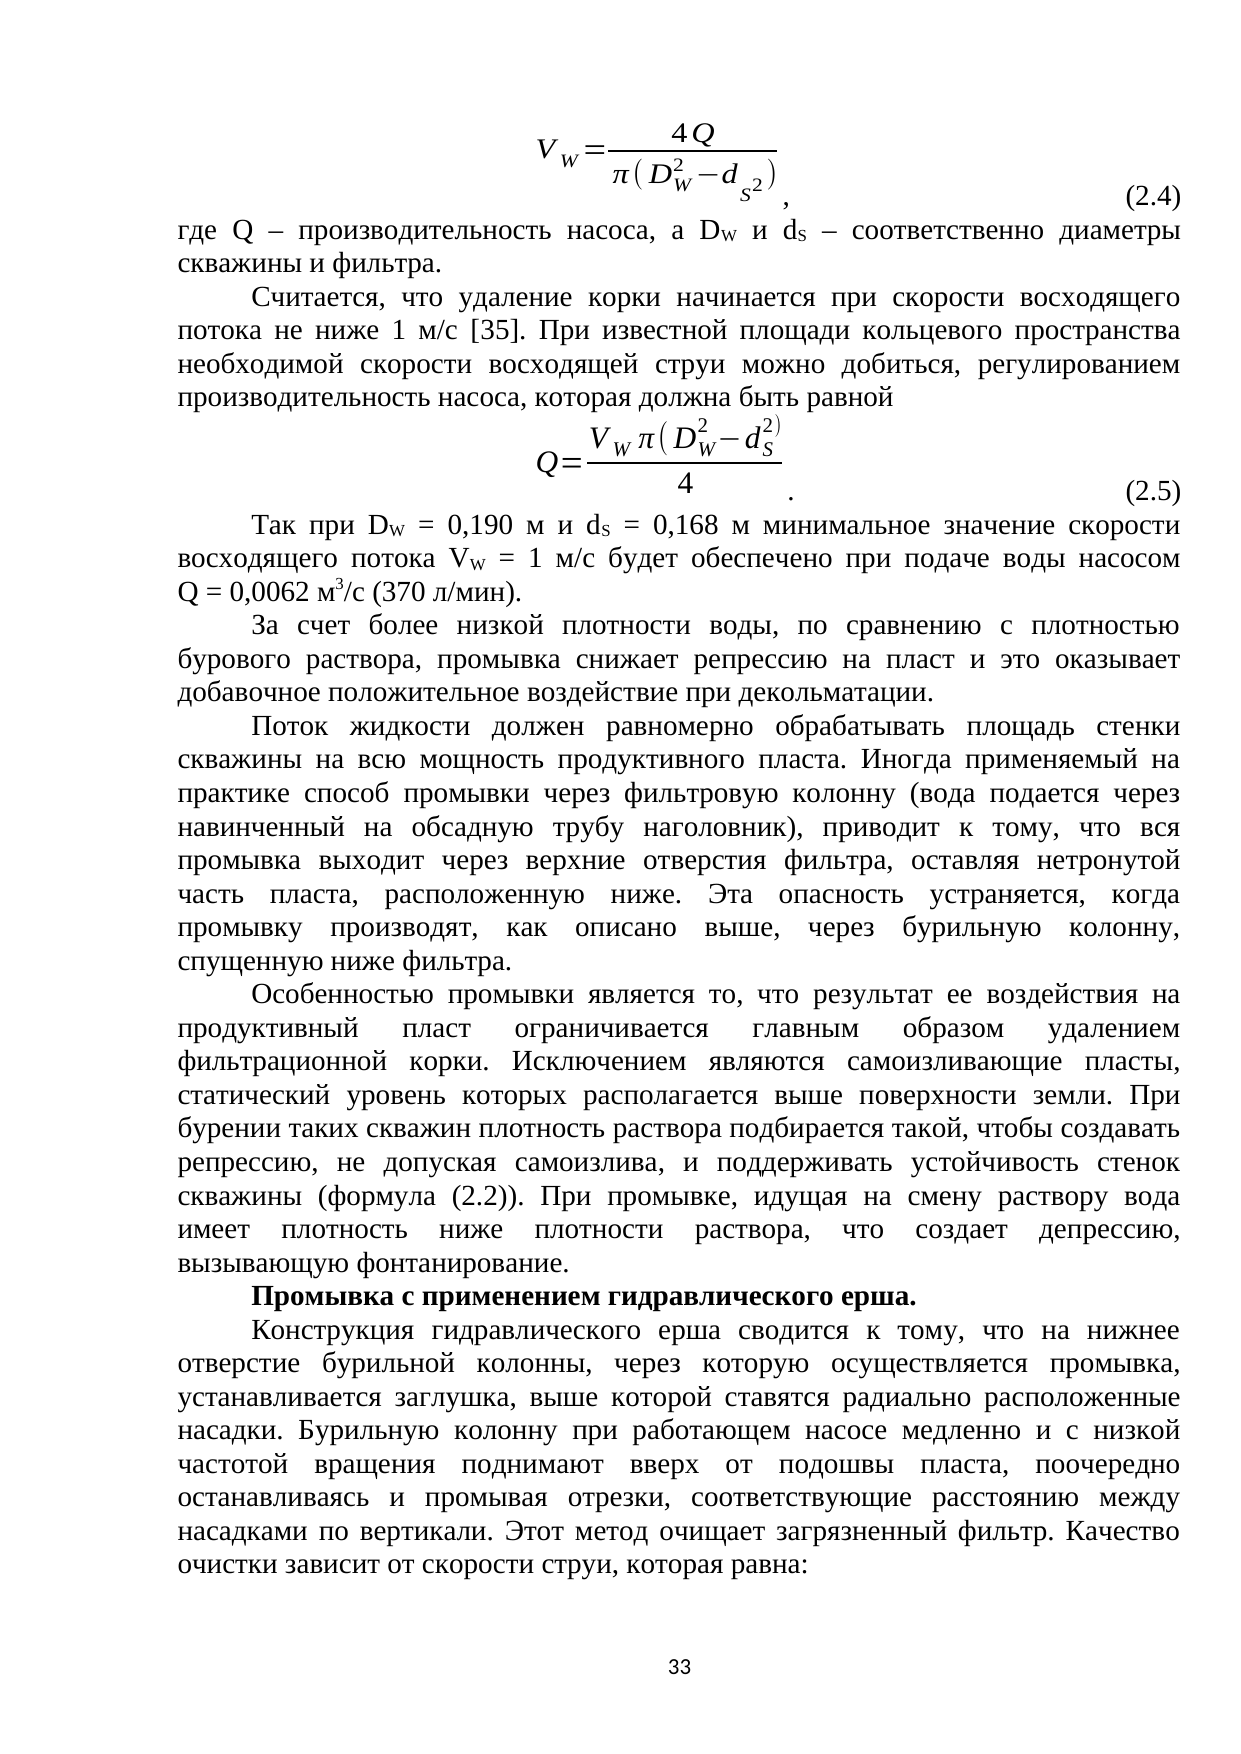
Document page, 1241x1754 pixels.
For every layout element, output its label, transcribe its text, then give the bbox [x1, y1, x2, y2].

text Конструкция гидравлического ерша сводится к тому, что на нижнее отверстие бурильной колонны, через которую осуществляется промывка, устанавливается заглушка, выше которой ставятся радиально расположенные насадки. Бурильную колонну при работающем насосе медленно и с низкой частотой вращения поднимают вверх от подошвы пласта, поочередно останавливаясь и промывая отрезки, соответствующие расстоянию между насадками по вертикали. Этот метод очищает загрязненный фильтр. Качество очистки зависит от скорости струи, которая равна: [177, 1312, 1181, 1580]
text где Q – производительность насоса, а DW и dS – соответственно диаметры скважины и фильтра. [177, 212, 1181, 279]
text Особенностью промывки является то, что результат ее воздействия на продуктивный пласт ограничивается главным образом удалением фильтрационной корки. Исключением являются самоизливающие пласты, статический уровень которых располагается выше поверхности земли. При бурении таких скважин плотность раствора подбирается такой, чтобы создавать репрессию, не допуская самоизлива, и поддерживать устойчивость стенок скважины (формула (2.2)). При промывке, идущая на смену раствору вода имеет плотность ниже плотности раствора, что создает депрессию, вызывающую фонтанирование. [177, 976, 1181, 1278]
text . (2.5) [177, 413, 1181, 507]
text Поток жидкости должен равномерно обрабатывать площадь стенки скважины на всю мощность продуктивного пласта. Иногда применяемый на практике способ промывки через фильтровую колонну (вода подается через навинченный на обсадную трубу наголовник), приводит к тому, что вся промывка выходит через верхние отверстия фильтра, оставляя нетронутой часть пласта, расположенную ниже. Эта опасность устраняется, когда промывку производят, как описано выше, через бурильную колонну, спущенную ниже фильтра. [177, 708, 1181, 976]
text Считается, что удаление корки начинается при скорости восходящего потока не ниже 1 м/с [35]. При известной площади кольцевого пространства необходимой скорости восходящей струи можно добиться, регулированием производительность насоса, которая должна быть равной [177, 279, 1181, 413]
text За счет более низкой плотности воды, по сравнению с плотностью бурового раствора, промывка снижает репрессию на пласт и это оказывает добавочное положительное воздействие при декольматации. [177, 607, 1181, 708]
text Так при DW = 0,190 м и dS = 0,168 м минимальное значение скорости восходящего потока VW = 1 м/с будет обеспечено при подаче воды насосом Q = 0,0062 м3/с (370 л/мин). [177, 507, 1181, 607]
text , (2.4) [177, 118, 1181, 212]
text Промывка с применением гидравлического ерша. [177, 1278, 1181, 1312]
